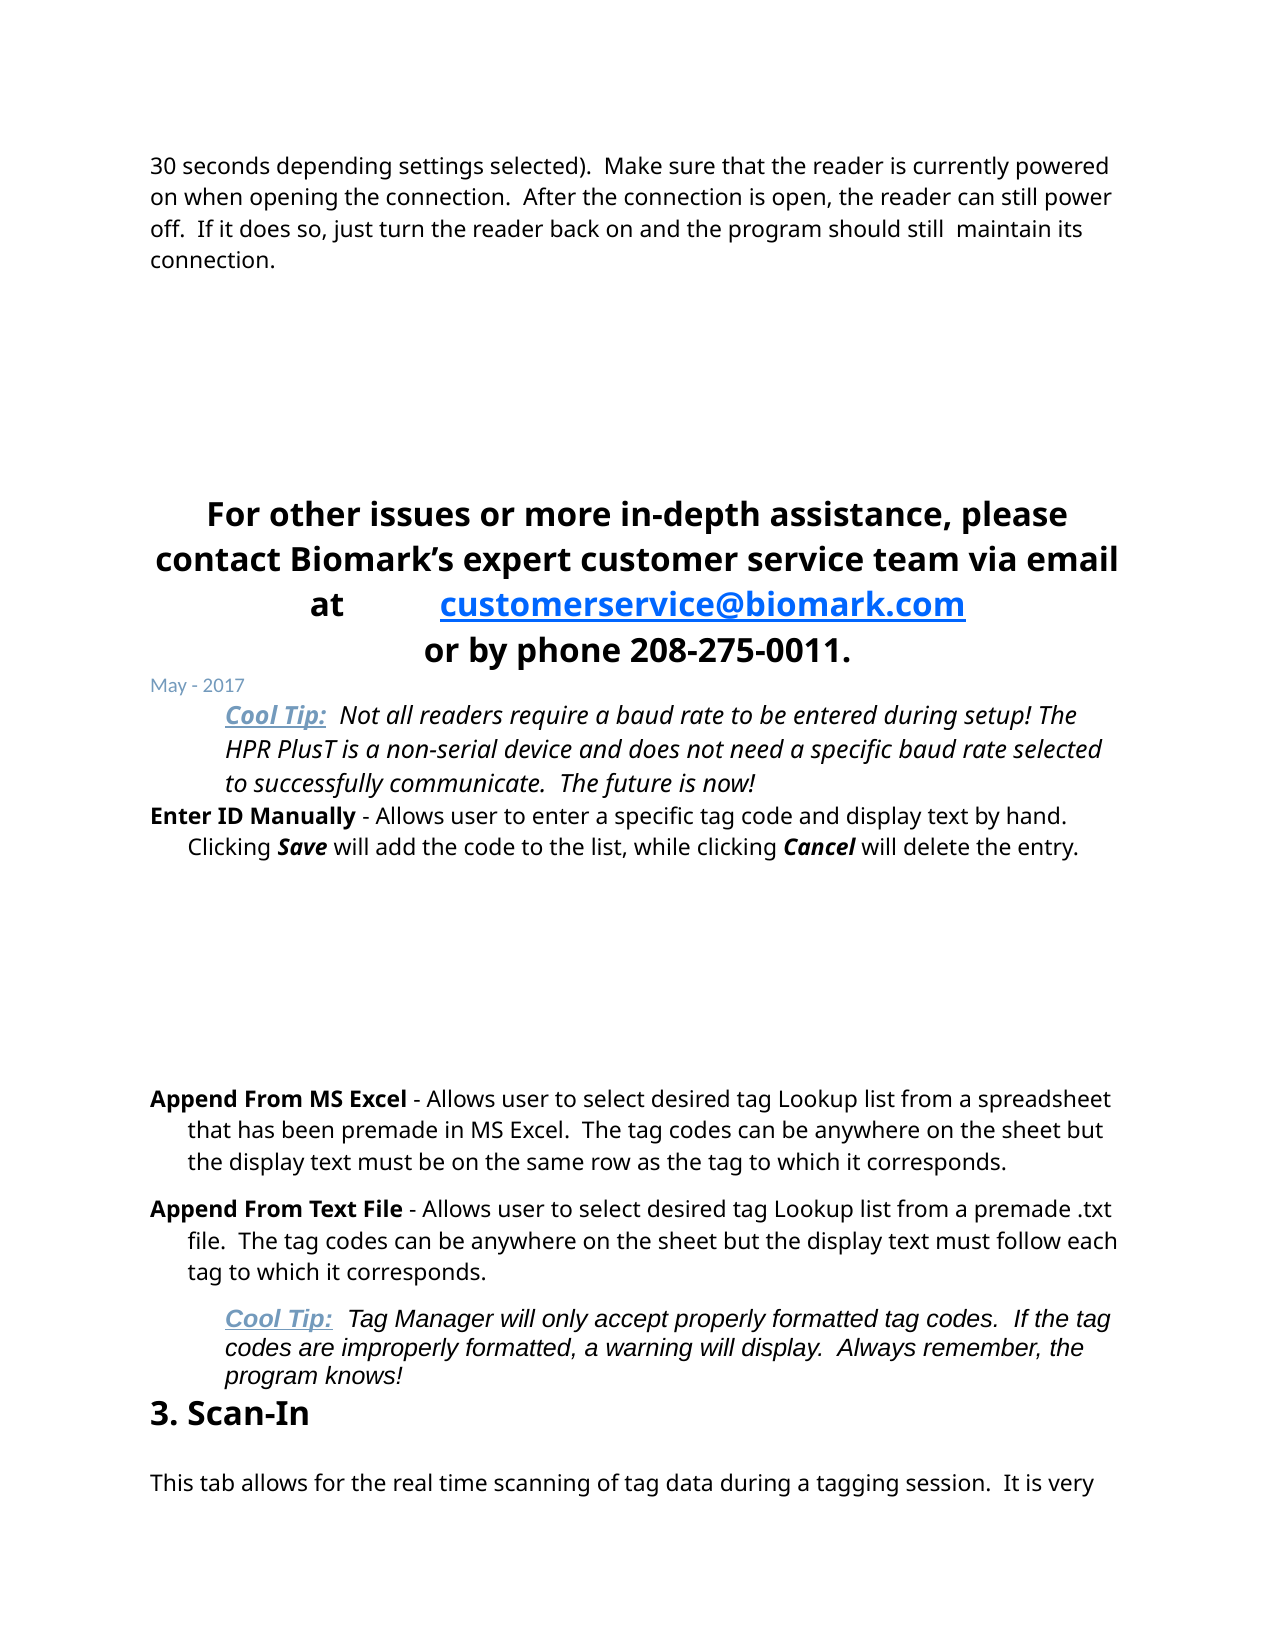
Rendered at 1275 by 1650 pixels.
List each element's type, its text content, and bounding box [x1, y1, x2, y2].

text Append From Text File - Allows user to select desired tag Lookup list from a premade .txt file. The tag codes can be anywhere on the sheet but the display text must follow each tag to which it corresponds. [150, 1193, 1125, 1287]
text Append From MS Excel - Allows user to select desired tag Lookup list from a spreadsheet that has been premade in MS Excel. The tag codes can be anywhere on the sheet but the display text must be on the same row as the tag to which it corresponds. [150, 1083, 1125, 1177]
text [150, 150, 1125, 275]
text May - 2017 [150, 672, 1125, 697]
text Enter ID Manually - Allows user to enter a specific tag code and display text by hand. Clicking Save will add the code to the list, while clicking Cancel will delete the entry. [150, 800, 1125, 862]
text Cool Tip: Not all readers require a baud rate to be entered during setup! The HPR PlusT is a non-serial device and does not need a specific baud rate selected to successfully communicate. The future is now! [225, 697, 1125, 800]
text 3. Scan-In [150, 1390, 1125, 1436]
text Cool Tip: Tag Manager will only accept properly formatted tag codes. If the tag codes are improperly formatted, a warning will display. Always remember, the program knows! [225, 1304, 1125, 1390]
text For other issues or more in-depth assistance, please contact Biomark’s expert customer service team via email at customerservice@biomark.com [150, 490, 1125, 627]
text or by phone 208-275-0011. [150, 627, 1125, 672]
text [150, 1467, 1125, 1498]
